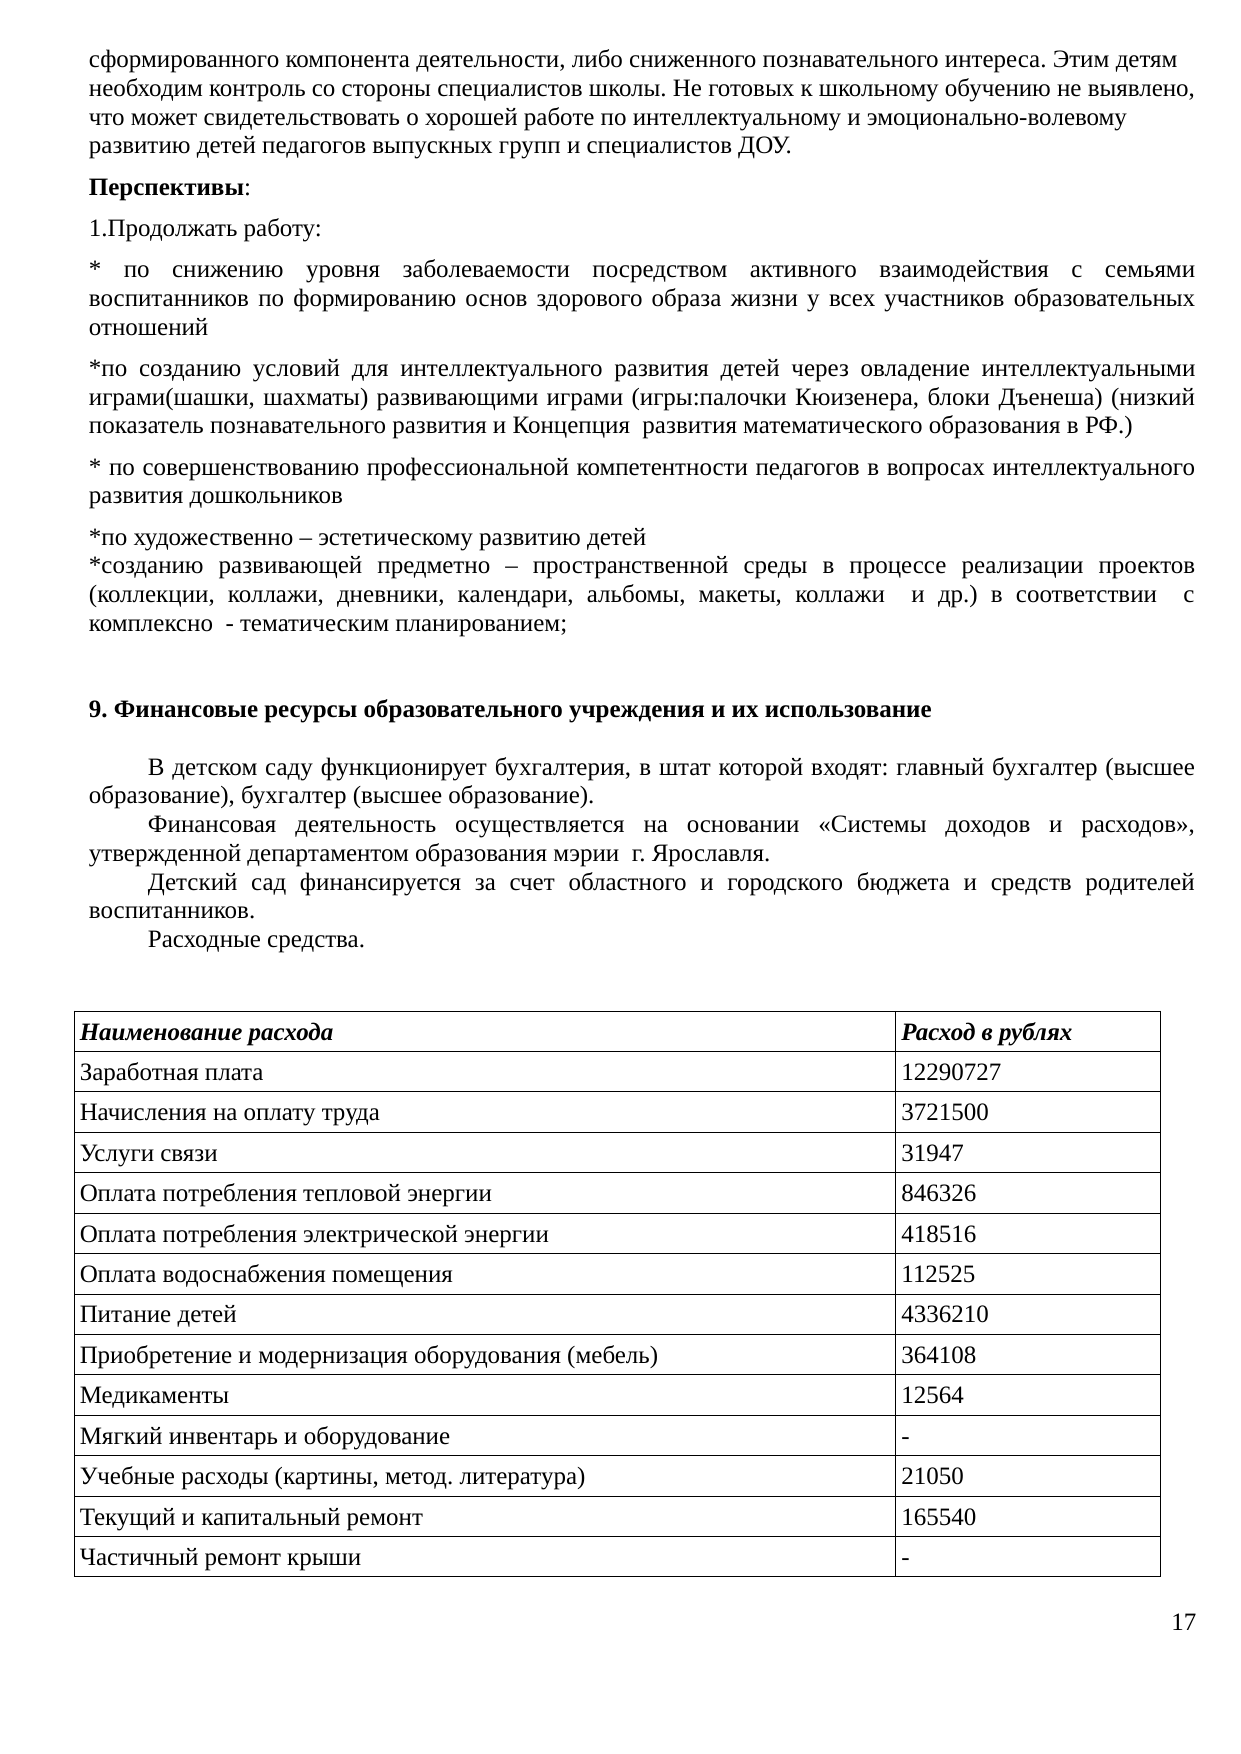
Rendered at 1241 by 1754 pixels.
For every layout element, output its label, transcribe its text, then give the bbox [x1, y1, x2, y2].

table_cell Мягкий инвентарь и оборудование [75, 1416, 895, 1455]
table_cell Питание детей [75, 1295, 895, 1334]
table_cell Начисления на оплату труда [75, 1092, 895, 1132]
text 1.Продолжать работу: [89, 213, 1196, 242]
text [89, 44, 1196, 159]
text Детский сад финансируется за счет областного и городского бюджета и средств родителей воспитанников. [89, 867, 1196, 924]
table_cell Оплата водоснабжения помещения [75, 1254, 895, 1293]
table_cell - [896, 1537, 1160, 1576]
table_cell Заработная плата [75, 1052, 895, 1091]
text 9. Финансовые ресурсы образовательного учреждения и их использование [89, 694, 1196, 723]
table_cell Частичный ремонт крыши [75, 1537, 895, 1576]
text *созданию развивающей предметно – пространственной среды в процессе реализации проектов (коллекции, коллажи, дневники, календари, альбомы, макеты, коллажи и др.) в соответствии с комплексно - тематическим планированием; [89, 551, 1196, 637]
table_cell 31947 [896, 1133, 1160, 1172]
table_cell 112525 [896, 1254, 1160, 1293]
table_cell 165540 [896, 1497, 1160, 1536]
table_cell 12564 [896, 1375, 1160, 1415]
table_cell Приобретение и модернизация оборудования (мебель) [75, 1335, 895, 1374]
table_cell 4336210 [896, 1295, 1160, 1334]
text * по снижению уровня заболеваемости посредством активного взаимодействия с семьями воспитанников по формированию основ здорового образа жизни у всех участников образовательных отношений [89, 254, 1196, 341]
table_cell - [896, 1416, 1160, 1455]
text Финансовая деятельность осуществляется на основании «Системы доходов и расходов», утвержденной департаментом образования мэрии г. Ярославля. [89, 809, 1196, 867]
table_header Расход в рублях [896, 1012, 1160, 1051]
table_cell 12290727 [896, 1052, 1160, 1091]
table_cell 846326 [896, 1173, 1160, 1213]
text * по совершенствованию профессиональной компетентности педагогов в вопросах интеллектуального развития дошкольников [89, 452, 1196, 509]
text Перспективы: [89, 172, 1196, 201]
table_cell 364108 [896, 1335, 1160, 1374]
table_cell Медикаменты [75, 1375, 895, 1415]
table_cell 418516 [896, 1214, 1160, 1253]
table_header Наименование расхода [75, 1012, 895, 1051]
text В детском саду функционирует бухгалтерия, в штат которой входят: главный бухгалтер (высшее образование), бухгалтер (высшее образование). [89, 752, 1196, 809]
table_cell Оплата потребления тепловой энергии [75, 1173, 895, 1213]
text *по художественно – эстетическому развитию детей [89, 522, 1196, 551]
table_cell 3721500 [896, 1092, 1160, 1132]
table_cell Текущий и капитальный ремонт [75, 1497, 895, 1536]
text Расходные средства. [89, 924, 1196, 953]
table_cell 21050 [896, 1456, 1160, 1496]
table_cell Услуги связи [75, 1133, 895, 1172]
text *по созданию условий для интеллектуального развития детей через овладение интеллектуальными играми(шашки, шахматы) развивающими играми (игры:палочки Кюизенера, блоки Дъенеша) (низкий показатель познавательного развития и Концепция развития математического образования в РФ.) [89, 353, 1196, 439]
table_cell Учебные расходы (картины, метод. литература) [75, 1456, 895, 1496]
table_cell Оплата потребления электрической энергии [75, 1214, 895, 1253]
